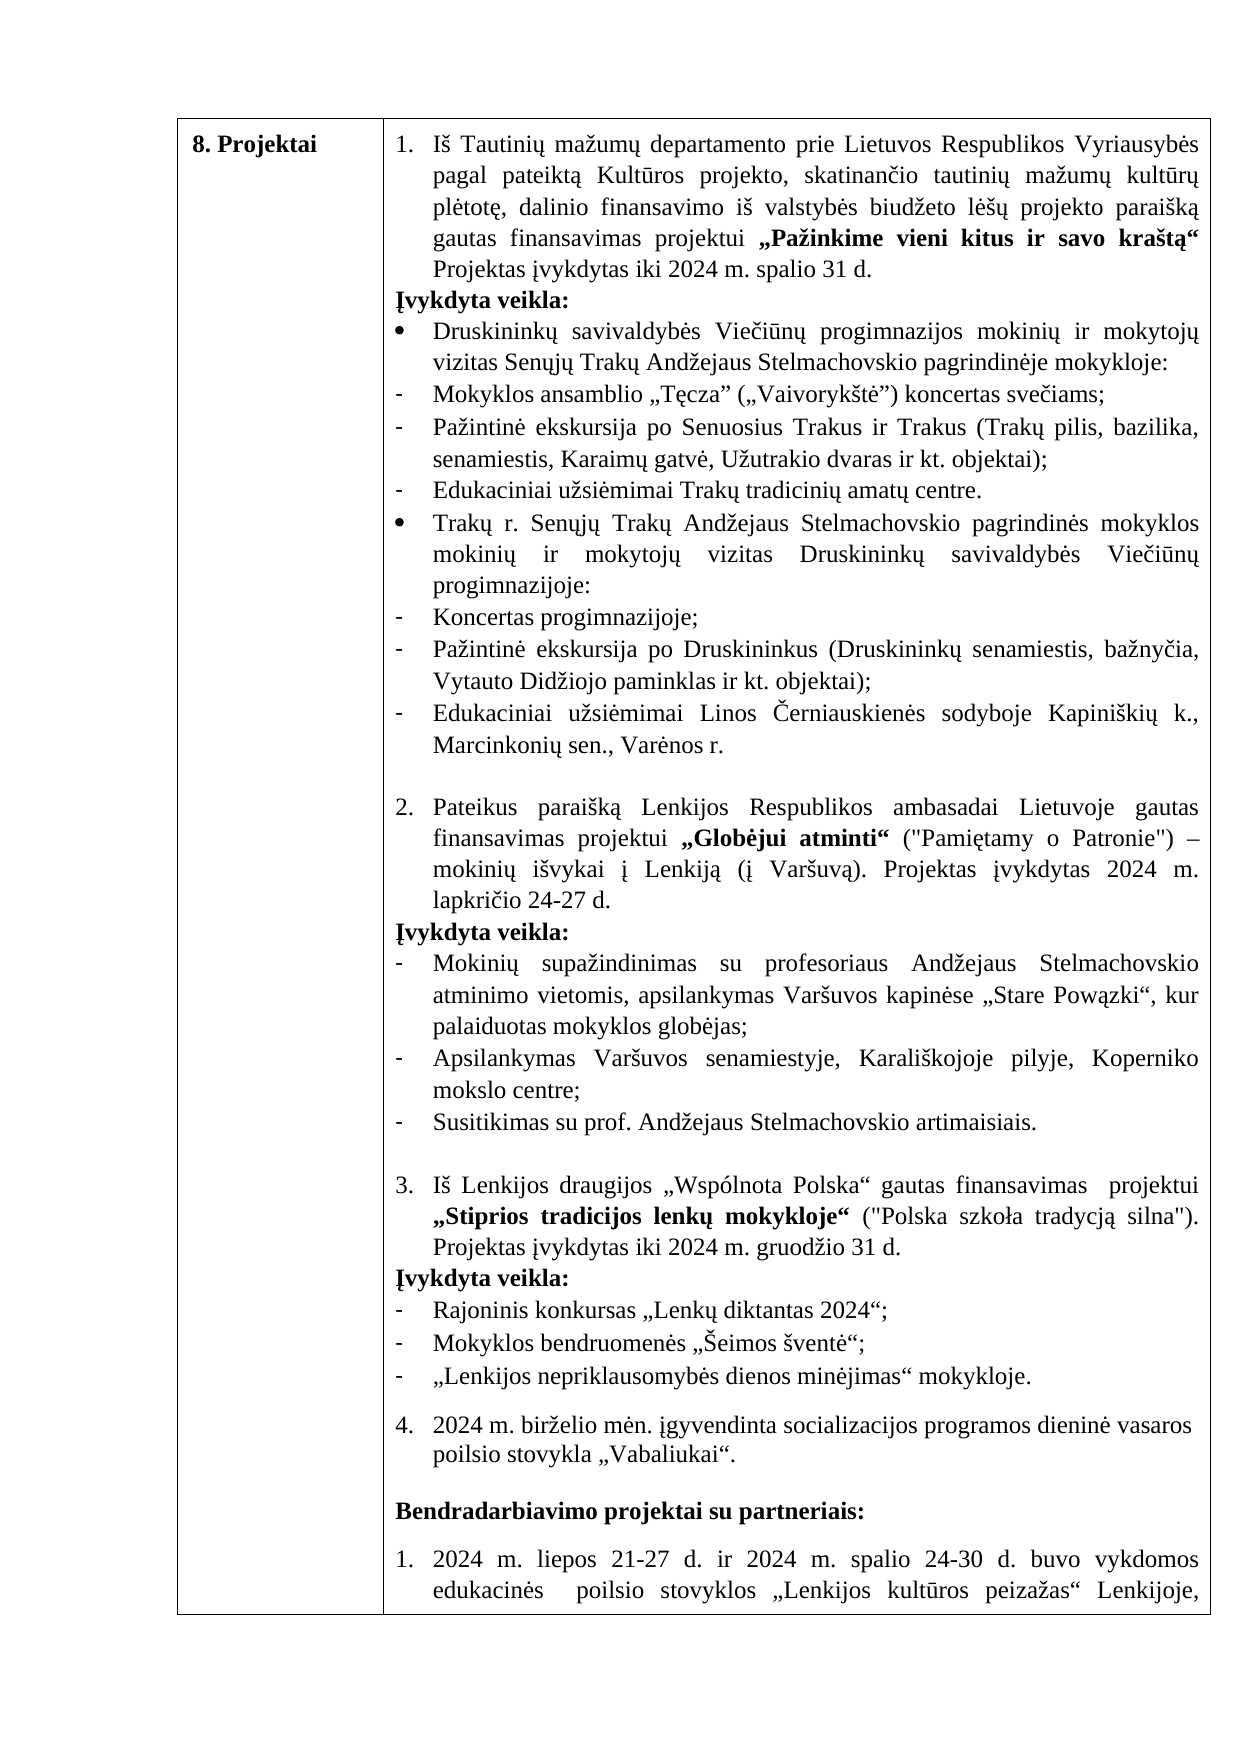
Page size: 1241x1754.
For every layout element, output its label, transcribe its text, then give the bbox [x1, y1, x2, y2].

table_cell 8. Projektai [178, 119, 383, 1614]
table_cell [384, 119, 1210, 1614]
